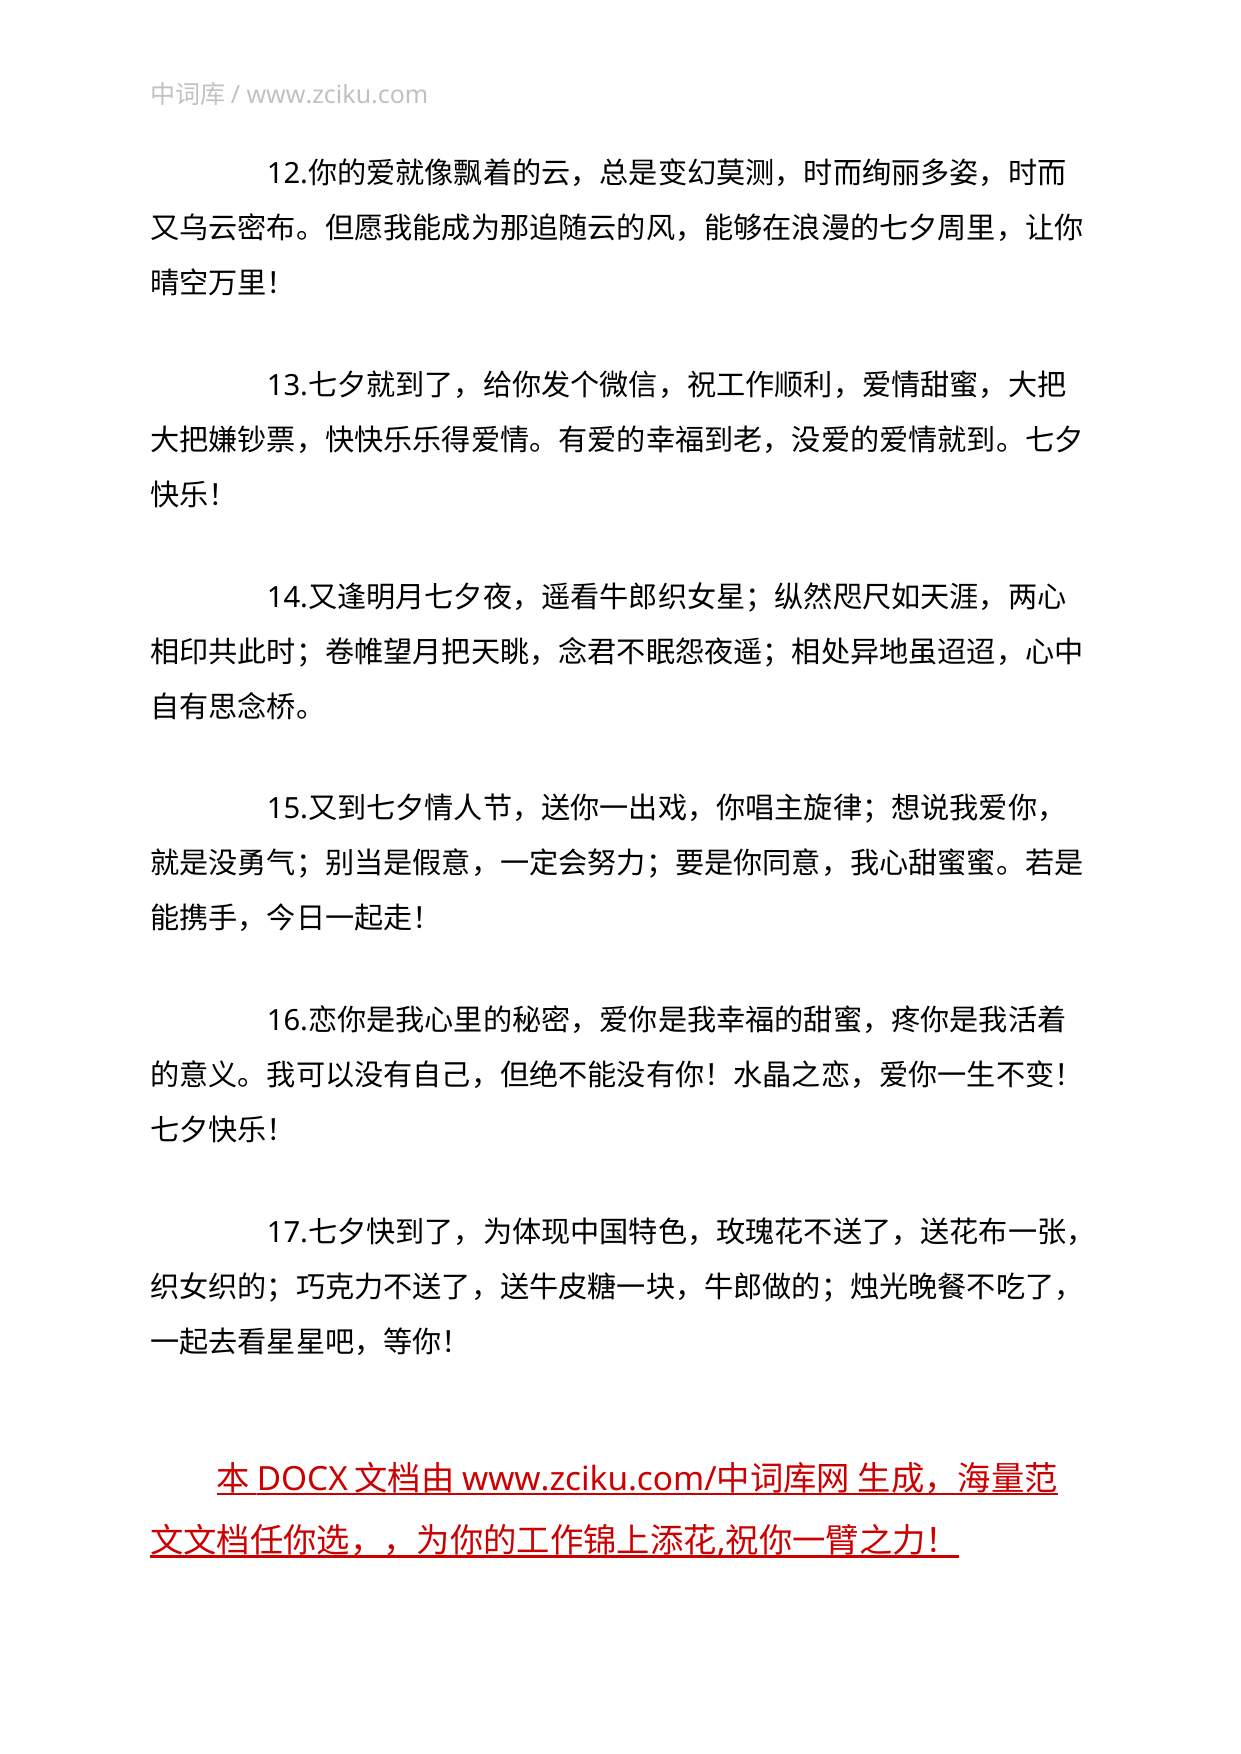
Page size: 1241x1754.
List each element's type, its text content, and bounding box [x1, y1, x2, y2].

text 13.七夕就到了，给你发个微信，祝工作顺利，爱情甜蜜，大把大把嫌钞票，快快乐乐得爱情。有爱的幸福到老，没爱的爱情就到。七夕快乐！ [150, 362, 1090, 514]
text 14.又逢明月七夕夜，遥看牛郎织女星；纵然咫尺如天涯，两心相印共此时；卷帷望月把天眺，念君不眠怨夜遥；相处异地虽迢迢，心中自有思念桥。 [150, 573, 1090, 726]
text 15.又到七夕情人节，送你一出戏，你唱主旋律；想说我爱你，就是没勇气；别当是假意，一定会努力；要是你同意，我心甜蜜蜜。若是能携手，今日一起走！ [150, 785, 1090, 937]
text 16.恋你是我心里的秘密，爱你是我幸福的甜蜜，疼你是我活着的意义。我可以没有自己，但绝不能没有你！水晶之恋，爱你一生不变！七夕快乐！ [150, 997, 1090, 1149]
text 17.七夕快到了，为体现中国特色，玫瑰花不送了，送花布一张，织女织的；巧克力不送了，送牛皮糖一块，牛郎做的；烛光晚餐不吃了，一起去看星星吧，等你！ [150, 1208, 1090, 1361]
text 12.你的爱就像飘着的云，总是变幻莫测，时而绚丽多姿，时而又乌云密布。但愿我能成为那追随云的风，能够在浪漫的七夕周里，让你晴空万里！ [150, 150, 1090, 302]
text 本DOCX文档由 www.zciku.com/中词库网 生成，海量范文文档任你选，，为你的工作锦上添花,祝你一臂之力！ [150, 1451, 1090, 1562]
